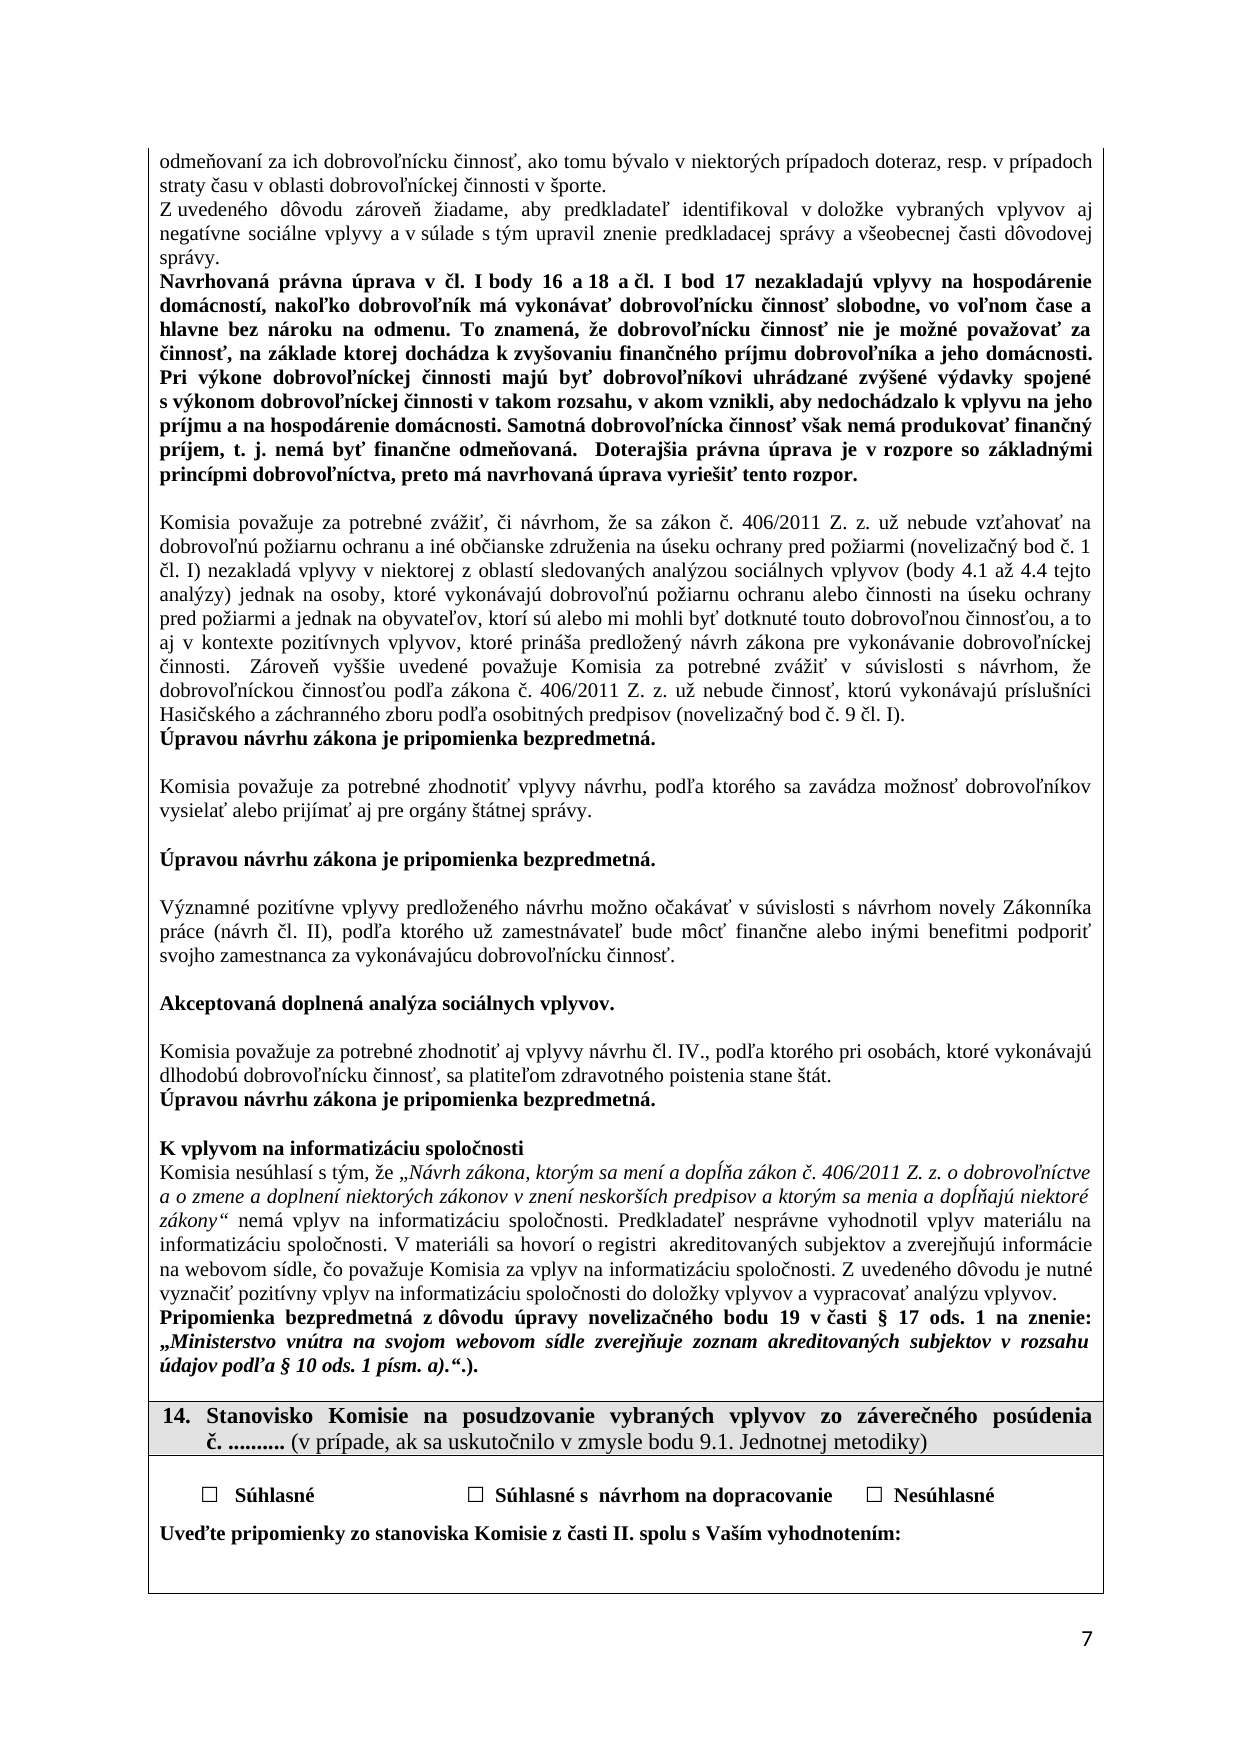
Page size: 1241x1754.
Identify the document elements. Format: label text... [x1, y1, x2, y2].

table_cell Uveďte pripomienky zo stanoviska Komisie z časti II. spolu s Vaším vyhodnotením: [149, 1456, 1103, 1593]
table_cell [149, 149, 1103, 1401]
table_cell Stanovisko Komisie na posudzovanie vybraných vplyvov zo záverečného posúdenia č. .......... (v prípade, ak sa uskutočnilo v zmysle bodu 9.1. Jednotnej metodiky) [149, 1402, 1103, 1454]
